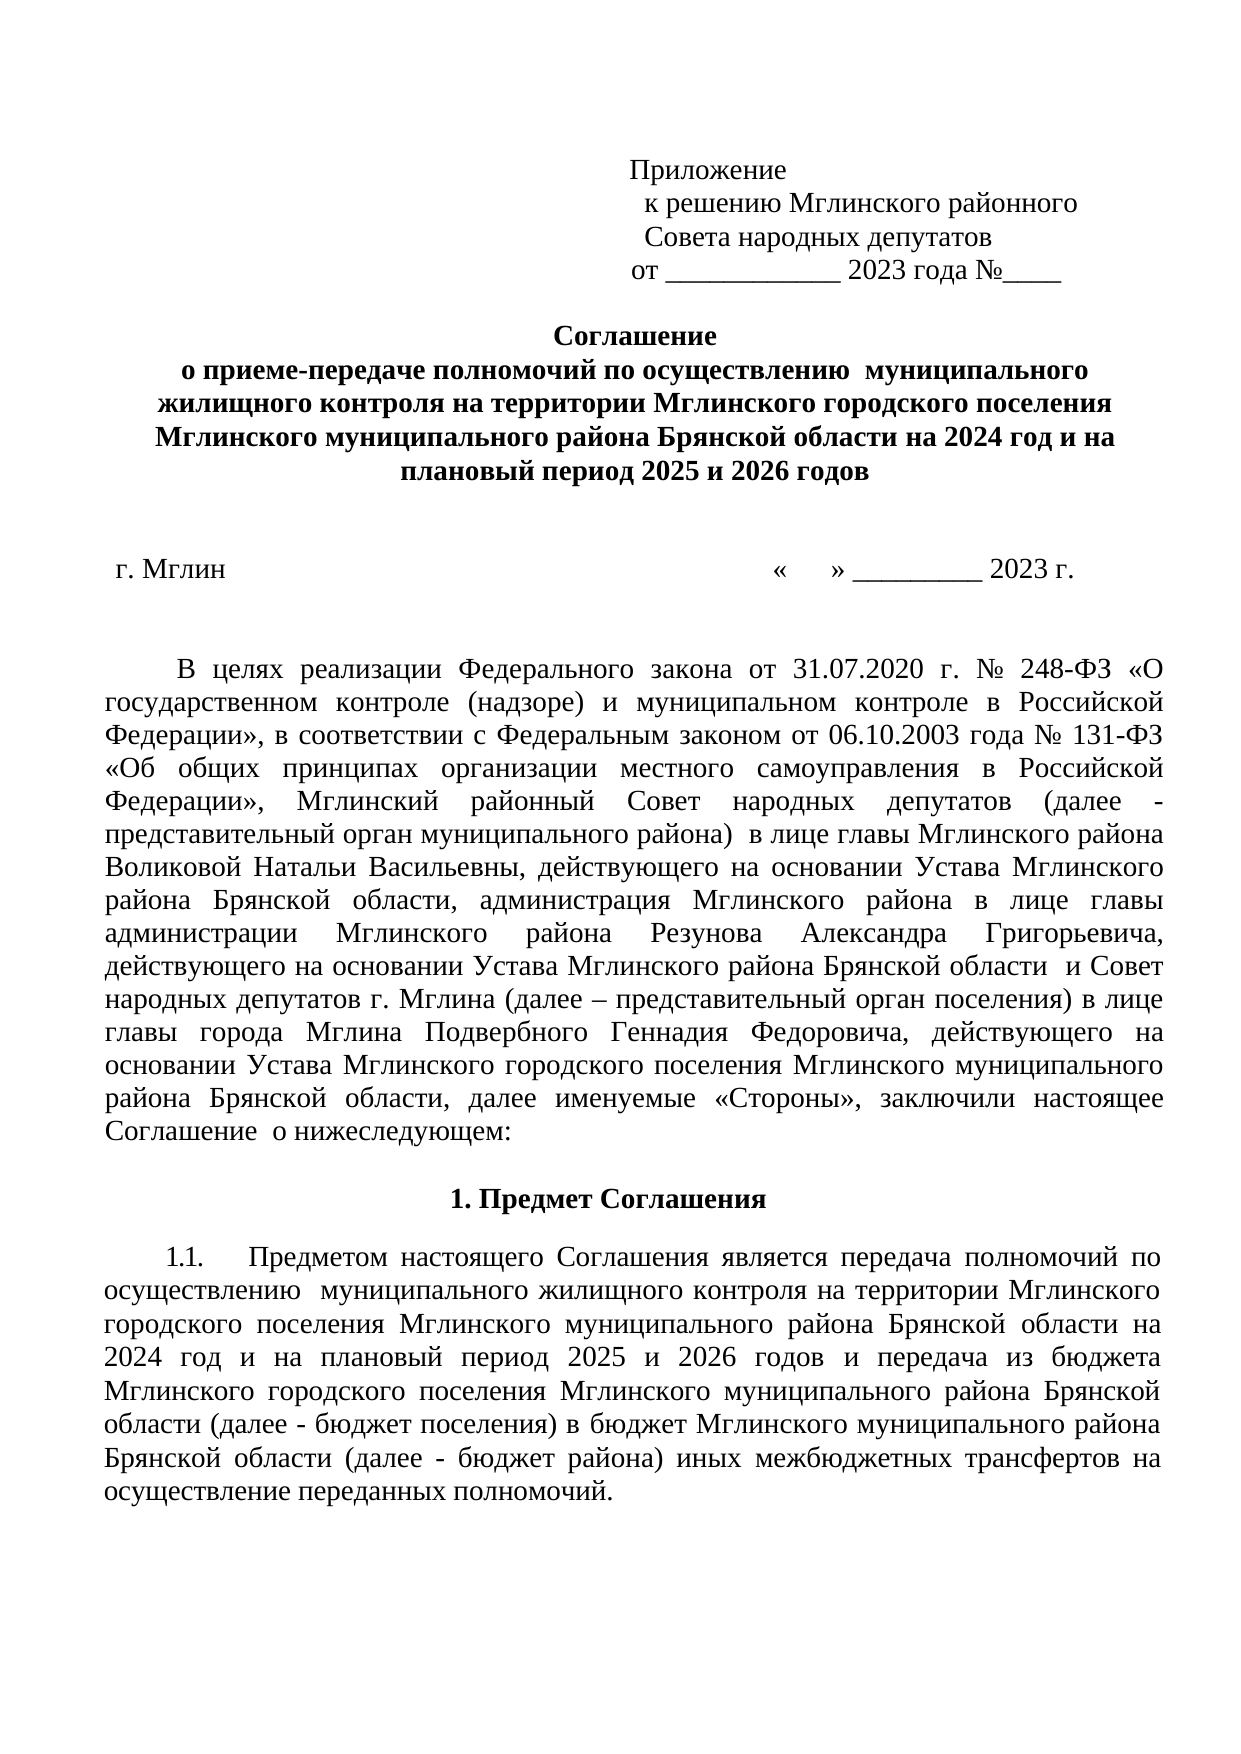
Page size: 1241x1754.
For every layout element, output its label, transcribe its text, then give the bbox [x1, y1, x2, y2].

text 1. Предмет Соглашения [449, 1181, 1167, 1214]
text Соглашение [103, 318, 1167, 352]
text о приеме-передаче полномочий по осуществлению муниципального жилищного контроля на территории Мглинского городского поселения Мглинского муниципального района Брянской области на 2024 год и на плановый период 2025 и 2026 годов [103, 352, 1167, 486]
text Приложение [103, 152, 1167, 185]
text от ____________ 2023 года №____ [123, 252, 1167, 286]
text к решению Мглинского районного [123, 185, 1167, 219]
text В целях реализации Федерального закона от 31.07.2020 г. № 248-ФЗ «О государственном контроле (надзоре) и муниципальном контроле в Российской Федерации», в соответствии с Федеральным законом от 06.10.2003 года № 131-ФЗ «Об общих принципах организации местного самоуправления в Российской Федерации», Мглинский районный Совет народных депутатов (далее - представительный орган муниципального района) в лице главы Мглинского района Воликовой Натальи Васильевны, действующего на основании Устава Мглинского района Брянской области, администрация Мглинского района в лице главы администрации Мглинского района Резунова Александра Григорьевича, действующего на основании Устава Мглинского района Брянской области и Совет народных депутатов г. Мглина (далее – представительный орган поселения) в лице главы города Мглина Подвербного Геннадия Федоровича, действующего на основании Устава Мглинского городского поселения Мглинского муниципального района Брянской области, далее именуемые «Стороны», заключили настоящее Соглашение о нижеследующем: [104, 652, 1165, 1147]
text г. Мглин « » _________ 2023 г. [108, 551, 1167, 585]
text Совета народных депутатов [123, 219, 1167, 252]
text 1.1. Предметом настоящего Соглашения является передача полномочий по осуществлению муниципального жилищного контроля на территории Мглинского городского поселения Мглинского муниципального района Брянской области на 2024 год и на плановый период 2025 и 2026 годов и передача из бюджета Мглинского городского поселения Мглинского муниципального района Брянской области (далее - бюджет поселения) в бюджет Мглинского муниципального района Брянской области (далее - бюджет района) иных межбюджетных трансфертов на осуществление переданных полномочий. [103, 1239, 1161, 1507]
